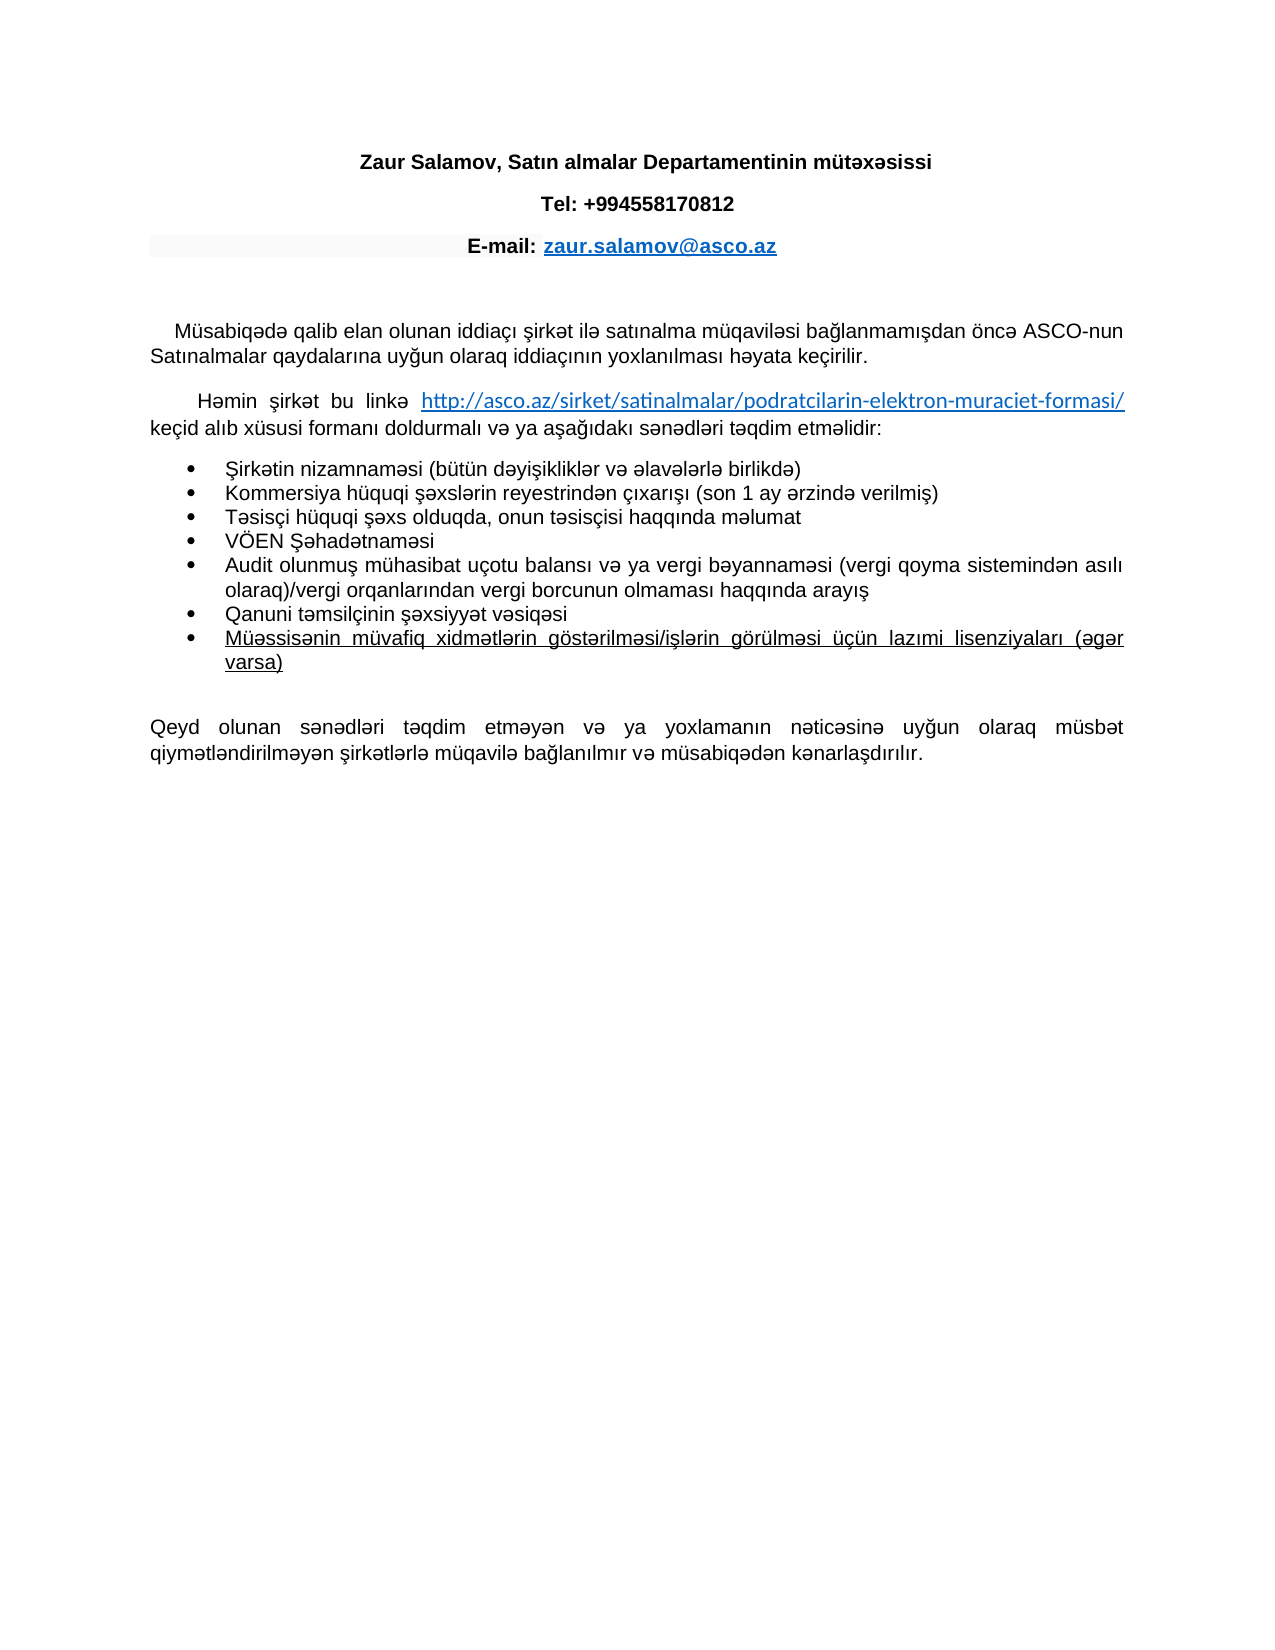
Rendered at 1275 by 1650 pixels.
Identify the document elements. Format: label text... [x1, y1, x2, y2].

list Audit olunmuş mühasibat uçotu balansı və ya vergi bəyannaməsi (vergi qoyma sistemindən asılı olaraq)/vergi orqanlarından vergi borcunun olmaması haqqında arayış [187, 553, 1125, 601]
text Zaur Salamov, Satın almalar Departamentinin mütəxəsissi [150, 150, 1125, 174]
text Tel: +994558170812 [150, 192, 1125, 216]
list VÖEN Şəhadətnaməsi [187, 529, 1125, 553]
list Təsisçi hüquqi şəxs olduqda, onun təsisçisi haqqında məlumat [187, 505, 1125, 529]
text Qeyd olunan sənədləri təqdim etməyən və ya yoxlamanın nəticəsinə uyğun olaraq müsbət qiymətləndirilməyən şirkətlərlə müqavilə bağlanılmır və müsabiqədən kənarlaşdırılır. [150, 715, 1125, 764]
list Şirkətin nizamnaməsi (bütün dəyişikliklər və əlavələrlə birlikdə) [187, 457, 1125, 481]
text E-mail: zaur.salamov@asco.az [150, 233, 1125, 257]
list Qanuni təmsilçinin şəxsiyyət vəsiqəsi [187, 601, 1125, 625]
text Müsabiqədə qalib elan olunan iddiaçı şirkət ilə satınalma müqaviləsi bağlanmamışdan öncə ASCO-nun Satınalmalar qaydalarına uyğun olaraq iddiaçının yoxlanılması həyata keçirilir. [150, 319, 1125, 368]
list Müəssisənin müvafiq xidmətlərin göstərilməsi/işlərin görülməsi üçün lazımi lisenziyaları (əgər varsa) [187, 625, 1125, 673]
list Kommersiya hüquqi şəxslərin reyestrindən çıxarışı (son 1 ay ərzində verilmiş) [187, 481, 1125, 505]
text Həmin şirkət bu linkə http://asco.az/sirket/satinalmalar/podratcilarin-elektron-muraciet-formasi/ keçid alıb xüsusi formanı doldurmalı və ya aşağıdakı sənədləri təqdim etməlidir: [150, 386, 1125, 439]
